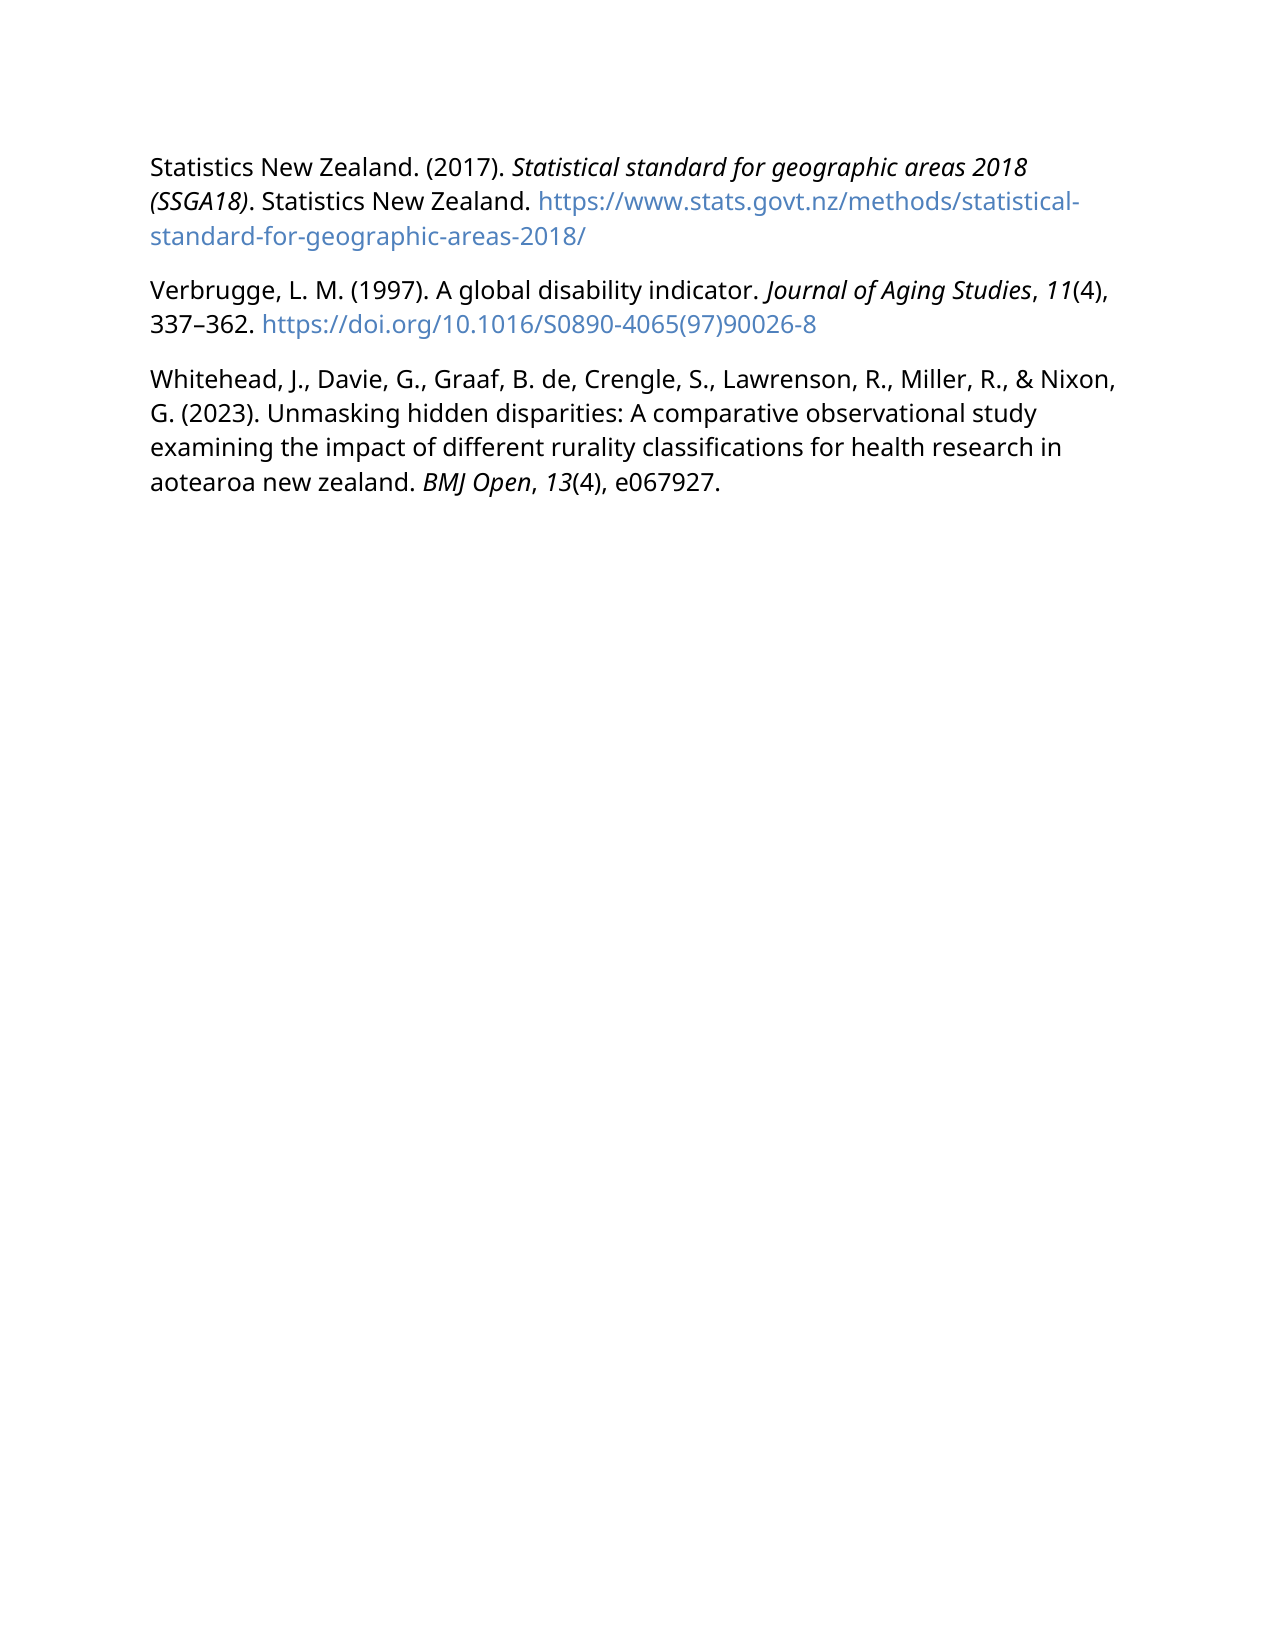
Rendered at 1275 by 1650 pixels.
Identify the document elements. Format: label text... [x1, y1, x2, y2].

text Whitehead, J., Davie, G., Graaf, B. de, Crengle, S., Lawrenson, R., Miller, R., & Nixon, G. (2023). Unmasking hidden disparities: A comparative observational study examining the impact of different rurality classifications for health research in aotearoa new zealand. BMJ Open, 13(4), e067927. [150, 362, 1125, 498]
text Statistics New Zealand. (2017). Statistical standard for geographic areas 2018 (SSGA18). Statistics New Zealand. https://www.stats.govt.nz/methods/statistical-standard-for-geographic-areas-2018/ [150, 150, 1125, 252]
text Verbrugge, L. M. (1997). A global disability indicator. Journal of Aging Studies, 11(4), 337–362. https://doi.org/10.1016/S0890-4065(97)90026-8 [150, 273, 1125, 341]
